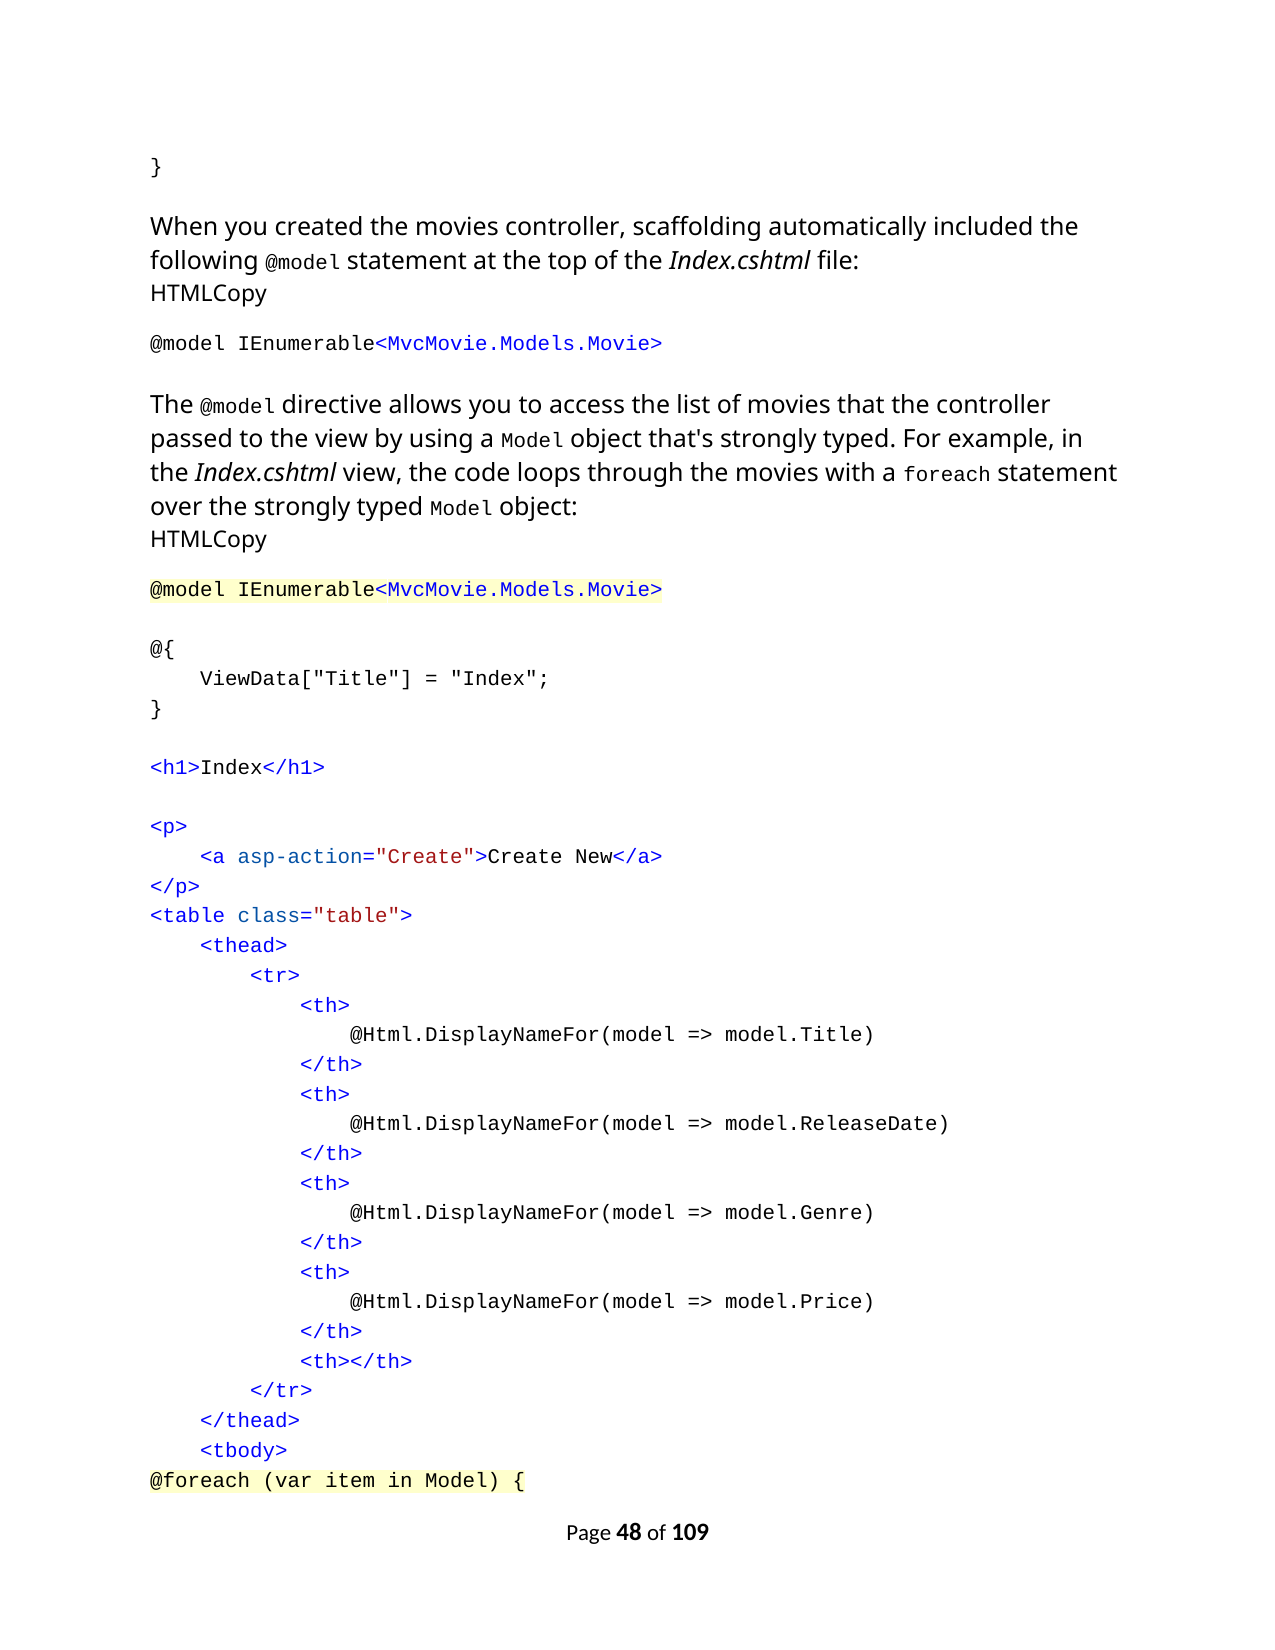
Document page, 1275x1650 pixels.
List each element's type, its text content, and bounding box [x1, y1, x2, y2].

text </th> [150, 1226, 1125, 1256]
text <h1>Index</h1> [150, 751, 1125, 781]
text When you created the movies controller, scaffolding automatically included the following @model statement at the top of the Index.cshtml file: [150, 209, 1125, 277]
text </th> [150, 1137, 1125, 1167]
text <p> [150, 810, 1125, 840]
text </tr> [150, 1374, 1125, 1404]
text @{ [150, 632, 1125, 662]
text @foreach (var item in Model) { [150, 1463, 1125, 1493]
text <tbody> [150, 1434, 1125, 1463]
text </th> [150, 1048, 1125, 1078]
text <th> [150, 1256, 1125, 1285]
text @Html.DisplayNameFor(model => model.Genre) [150, 1196, 1125, 1226]
text } [150, 692, 1125, 721]
text </thead> [150, 1404, 1125, 1434]
text @Html.DisplayNameFor(model => model.ReleaseDate) [150, 1107, 1125, 1137]
text <a asp-action="Create">Create New</a> [150, 840, 1125, 870]
text <th> [150, 1167, 1125, 1196]
text @Html.DisplayNameFor(model => model.Title) [150, 1018, 1125, 1048]
text <table class="table"> [150, 899, 1125, 929]
text HTMLCopy [150, 277, 1125, 308]
text <th> [150, 988, 1125, 1018]
text <th></th> [150, 1345, 1125, 1374]
text </th> [150, 1315, 1125, 1345]
text ViewData["Title"] = "Index"; [150, 662, 1125, 692]
text <tr> [150, 959, 1125, 988]
text <thead> [150, 929, 1125, 959]
text <th> [150, 1078, 1125, 1107]
text @Html.DisplayNameFor(model => model.Price) [150, 1285, 1125, 1315]
text HTMLCopy [150, 522, 1125, 554]
text @model IEnumerable<MvcMovie.Models.Movie> [150, 327, 1125, 357]
text The @model directive allows you to access the list of movies that the controller passed to the view by using a Model object that's strongly typed. For example, in the Index.cshtml view, the code loops through the movies with a foreach statement over the strongly typed Model object: [150, 386, 1125, 522]
text @model IEnumerable<MvcMovie.Models.Movie> [150, 573, 1125, 603]
text </p> [150, 870, 1125, 899]
text } [150, 150, 1125, 180]
